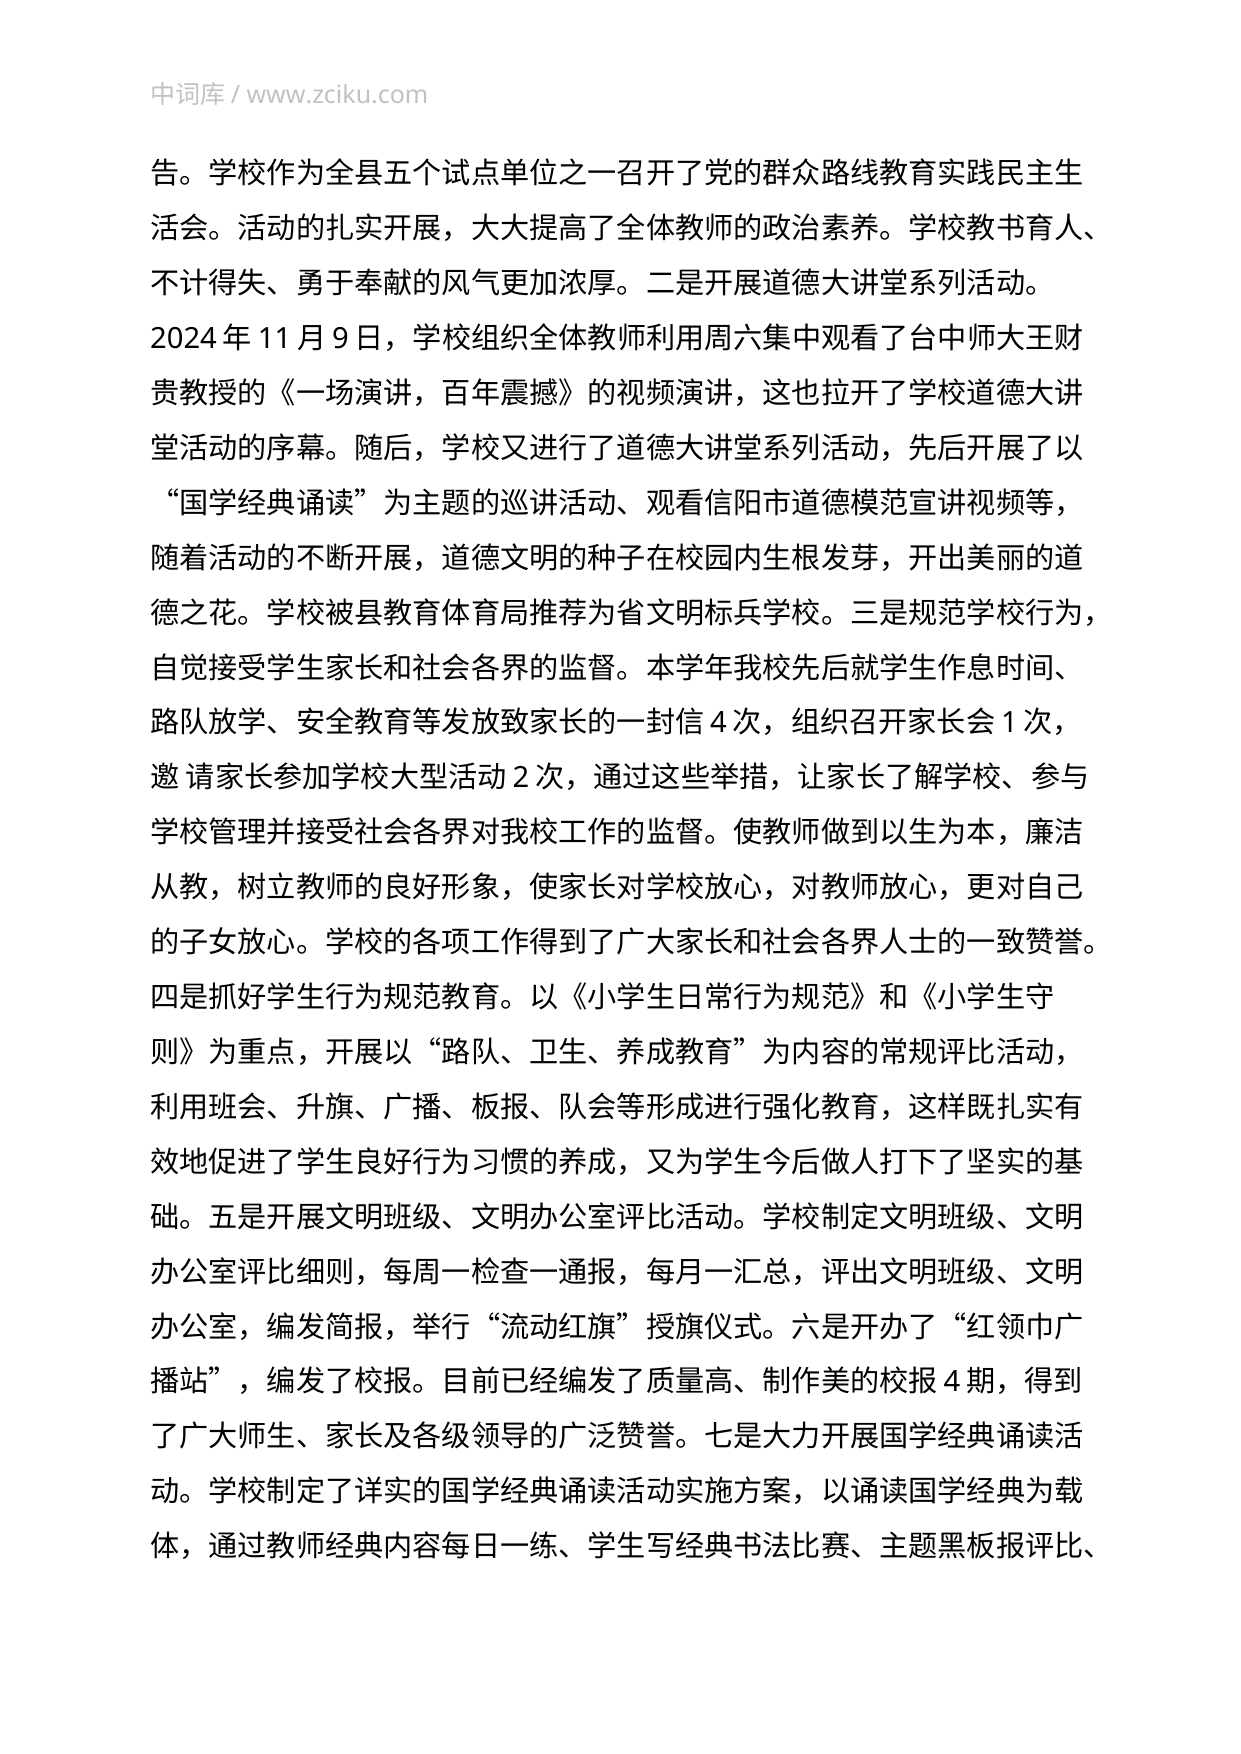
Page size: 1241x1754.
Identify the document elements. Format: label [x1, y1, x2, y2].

text [150, 150, 1090, 1565]
